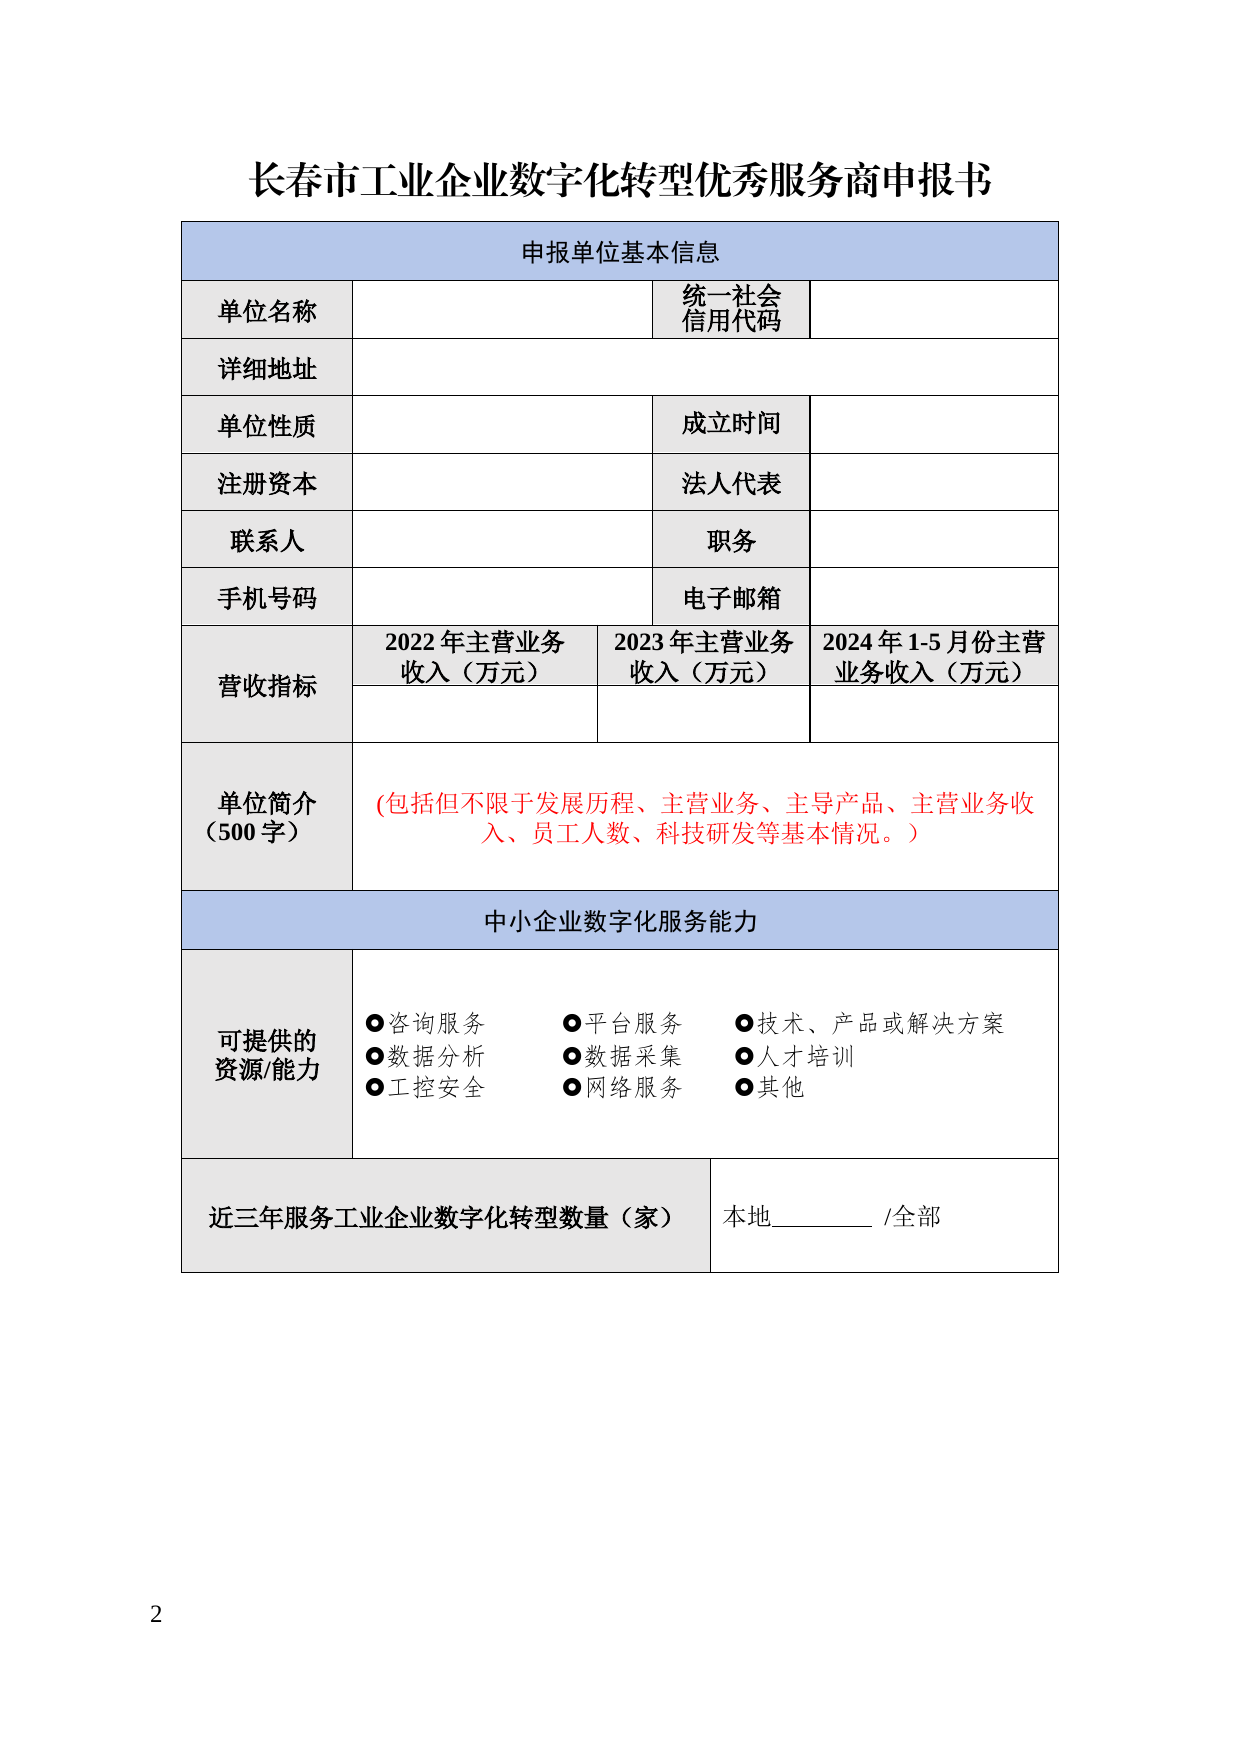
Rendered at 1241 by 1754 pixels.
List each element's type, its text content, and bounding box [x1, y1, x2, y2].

table_header 申报单位基本信息 [182, 222, 1058, 280]
text 长春市工业企业数字化转型优秀服务商申报书 [150, 161, 1090, 205]
table_cell 咨询服务 平台服务 技术、产品或解决方案 数据分析 数据采集 人才培训 工控安全 网络服务 其他 [353, 950, 1058, 1158]
table_cell [353, 511, 652, 567]
table_cell [598, 686, 809, 742]
table_cell 2023年主营业务收入（万元） [598, 626, 809, 684]
table_cell 注册资本 [182, 454, 352, 510]
table_cell [353, 686, 597, 742]
table_cell [353, 396, 652, 452]
table_cell [811, 454, 1058, 510]
table_cell [811, 568, 1058, 624]
table_cell [353, 454, 652, 510]
table_cell 法人代表 [653, 454, 809, 510]
table_cell 详细地址 [182, 339, 352, 395]
table_cell [353, 281, 652, 338]
table_cell 营收指标 [182, 626, 352, 742]
table_cell [811, 686, 1058, 742]
table_cell [811, 396, 1058, 452]
table_cell [811, 511, 1058, 567]
table_cell 中小企业数字化服务能力 [182, 891, 1058, 949]
table_cell 电子邮箱 [653, 568, 809, 624]
table_cell 可提供的 资源/能力 [182, 950, 352, 1158]
table_cell 单位简介 （500字） [182, 743, 352, 890]
table_cell [811, 281, 1058, 338]
table_cell (包括但不限于发展历程、主营业务、主导产品、主营业务收入、员工人数、科技研发等基本情况。） [353, 743, 1058, 890]
table_cell 成立时间 [653, 396, 809, 452]
table_cell [353, 568, 652, 624]
table_cell 本地 /全部 [711, 1159, 1058, 1272]
table_cell 单位名称 [182, 281, 352, 338]
table_cell 联系人 [182, 511, 352, 567]
table_cell 单位性质 [182, 396, 352, 452]
table_cell [353, 339, 1058, 395]
table_cell 统一社会 信用代码 [653, 281, 809, 338]
table_cell 2022年主营业务 收入（万元） [353, 626, 597, 684]
table_cell 手机号码 [182, 568, 352, 624]
table_cell 2024年1-5月份主营业务收入（万元） [811, 626, 1058, 684]
table_cell 近三年服务工业企业数字化转型数量（家） [182, 1159, 710, 1272]
table_cell 职务 [653, 511, 809, 567]
